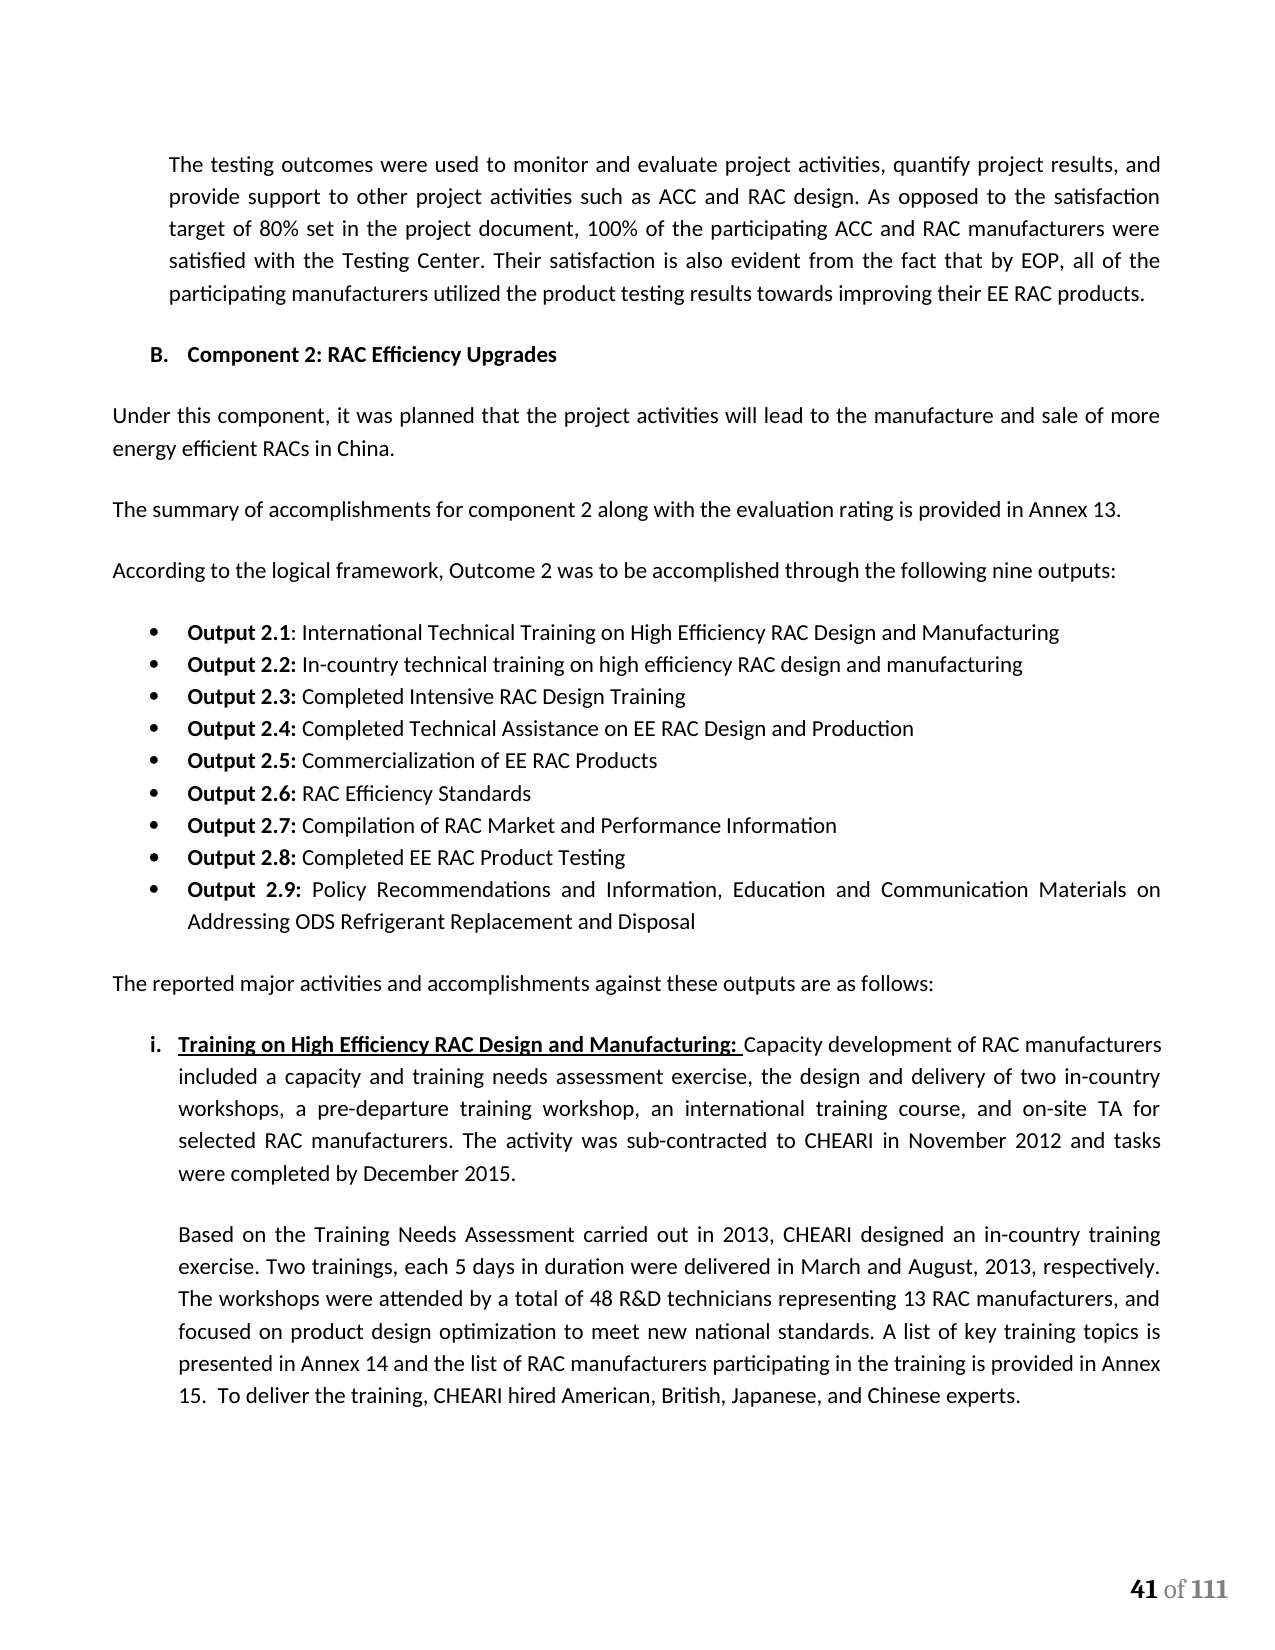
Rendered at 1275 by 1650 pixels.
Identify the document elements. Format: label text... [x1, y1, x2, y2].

text The summary of accomplishments for component 2 along with the evaluation rating is provided in Annex 13. [112, 495, 1162, 523]
text According to the logical framework, Outcome 2 was to be accomplished through the following nine outputs: [112, 556, 1162, 584]
list Output 2.5: Commercialization of EE RAC Products [150, 746, 1162, 774]
list Output 2.6: RAC Efficiency Standards [150, 779, 1162, 807]
list Output 2.8: Completed EE RAC Product Testing [150, 843, 1162, 871]
list Output 2.4: Completed Technical Assistance on EE RAC Design and Production [150, 714, 1162, 742]
list Output 2.3: Completed Intensive RAC Design Training [150, 682, 1162, 710]
text Under this component, it was planned that the project activities will lead to the manufacture and sale of more energy efficient RACs in China. [112, 401, 1162, 462]
text The reported major activities and accomplishments against these outputs are as follows: [112, 969, 1162, 997]
list Output 2.2: In-country technical training on high efficiency RAC design and manufacturing [150, 650, 1162, 678]
list Component 2: RAC Efficiency Upgrades [150, 340, 1162, 368]
list Training on High Efficiency RAC Design and Manufacturing: Capacity development of RAC manufacturers included a capacity and training needs assessment exercise, the design and delivery of two in-country workshops, a pre-departure training workshop, an international training course, and on-site TA for selected RAC manufacturers. The activity was sub-contracted to CHEARI in November 2012 and tasks were completed by December 2015. [150, 1030, 1162, 1187]
list Output 2.9: Policy Recommendations and Information, Education and Communication Materials on Addressing ODS Refrigerant Replacement and Disposal [150, 875, 1162, 935]
list Based on the Training Needs Assessment carried out in 2013, CHEARI designed an in-country training exercise. Two trainings, each 5 days in duration were delivered in March and August, 2013, respectively. The workshops were attended by a total of 48 R&D technicians representing 13 RAC manufacturers, and focused on product design optimization to meet new national standards. A list of key training topics is presented in Annex 14 and the list of RAC manufacturers participating in the training is provided in Annex 15. To deliver the training, CHEARI hired American, British, Japanese, and Chinese experts. [178, 1220, 1162, 1409]
list Output 2.7: Compilation of RAC Market and Performance Information [150, 811, 1162, 839]
text The testing outcomes were used to monitor and evaluate project activities, quantify project results, and provide support to other project activities such as ACC and RAC design. As opposed to the satisfaction target of 80% set in the project document, 100% of the participating ACC and RAC manufacturers were satisfied with the Testing Center. Their satisfaction is also evident from the fact that by EOP, all of the participating manufacturers utilized the product testing results towards improving their EE RAC products. [169, 150, 1162, 307]
list Output 2.1: International Technical Training on High Efficiency RAC Design and Manufacturing [150, 618, 1162, 646]
